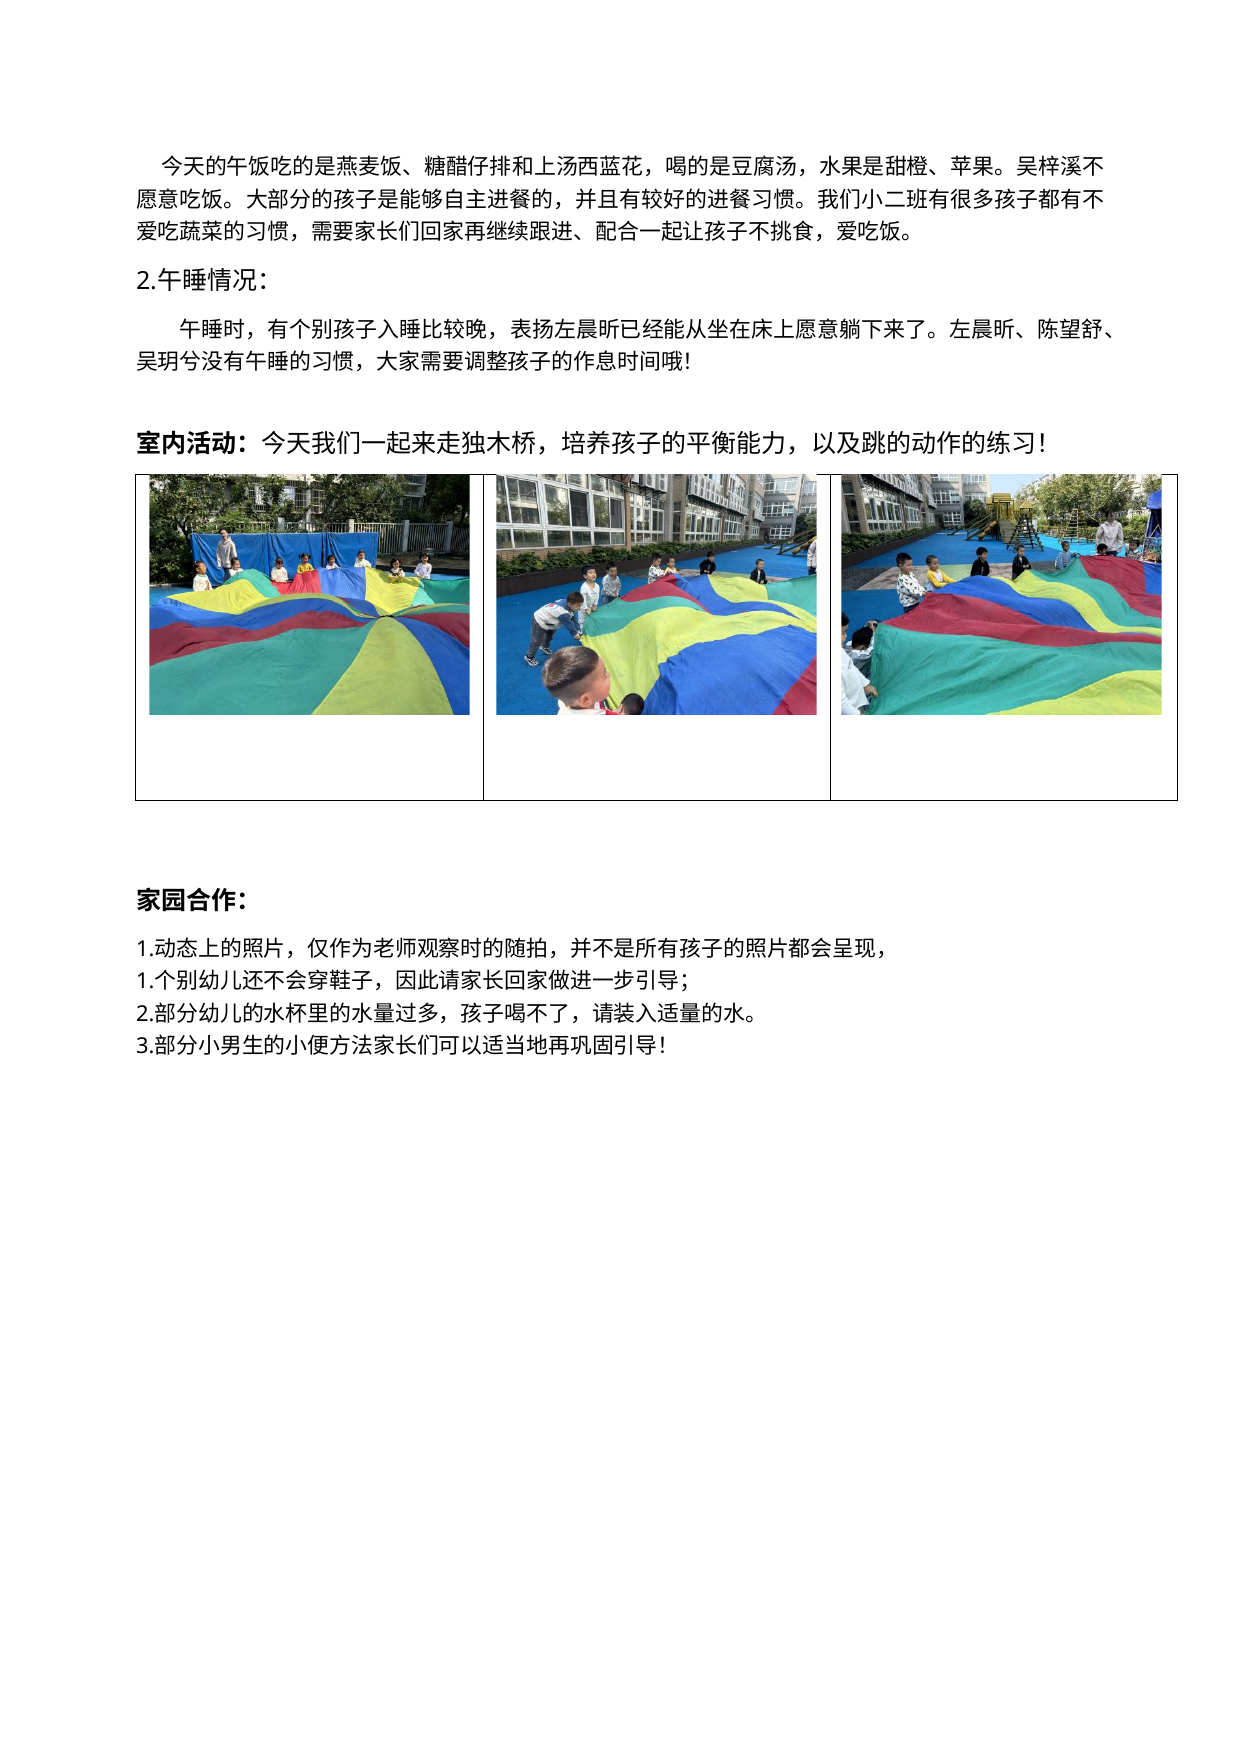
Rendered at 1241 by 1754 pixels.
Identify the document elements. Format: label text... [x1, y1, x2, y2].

picture [149, 474, 470, 715]
text 今天的午饭吃的是燕麦饭、糖醋仔排和上汤西蓝花，喝的是豆腐汤，水果是甜橙、苹果。吴梓溪不愿意吃饭。大部分的孩子是能够自主进餐的，并且有较好的进餐习惯。我们小二班有很多孩子都有不爱吃蔬菜的习惯，需要家长们回家再继续跟进、配合一起让孩子不挑食，爱吃饭。 [136, 149, 1104, 246]
text 室内活动：今天我们一起来走独木桥，培养孩子的平衡能力，以及跳的动作的练习！ [136, 409, 1104, 474]
picture [496, 474, 817, 715]
text 1.动态上的照片，仅作为老师观察时的随拍，并不是所有孩子的照片都会呈现， [136, 931, 1104, 963]
picture [841, 474, 1162, 715]
text 1.个别幼儿还不会穿鞋子，因此请家长回家做进一步引导； 2.部分幼儿的水杯里的水量过多，孩子喝不了，请装入适量的水。 [136, 963, 1104, 1028]
text 2.午睡情况： [136, 246, 1104, 311]
table_header [484, 475, 830, 800]
text 家园合作： [136, 866, 1104, 931]
table_header [831, 475, 1177, 800]
table_header [136, 475, 483, 800]
text 午睡时，有个别孩子入睡比较晚，表扬左晨昕已经能从坐在床上愿意躺下来了。左晨昕、陈望舒、吴玥兮没有午睡的习惯，大家需要调整孩子的作息时间哦！ [136, 311, 1104, 376]
text 3.部分小男生的小便方法家长们可以适当地再巩固引导！ [136, 1028, 1104, 1061]
